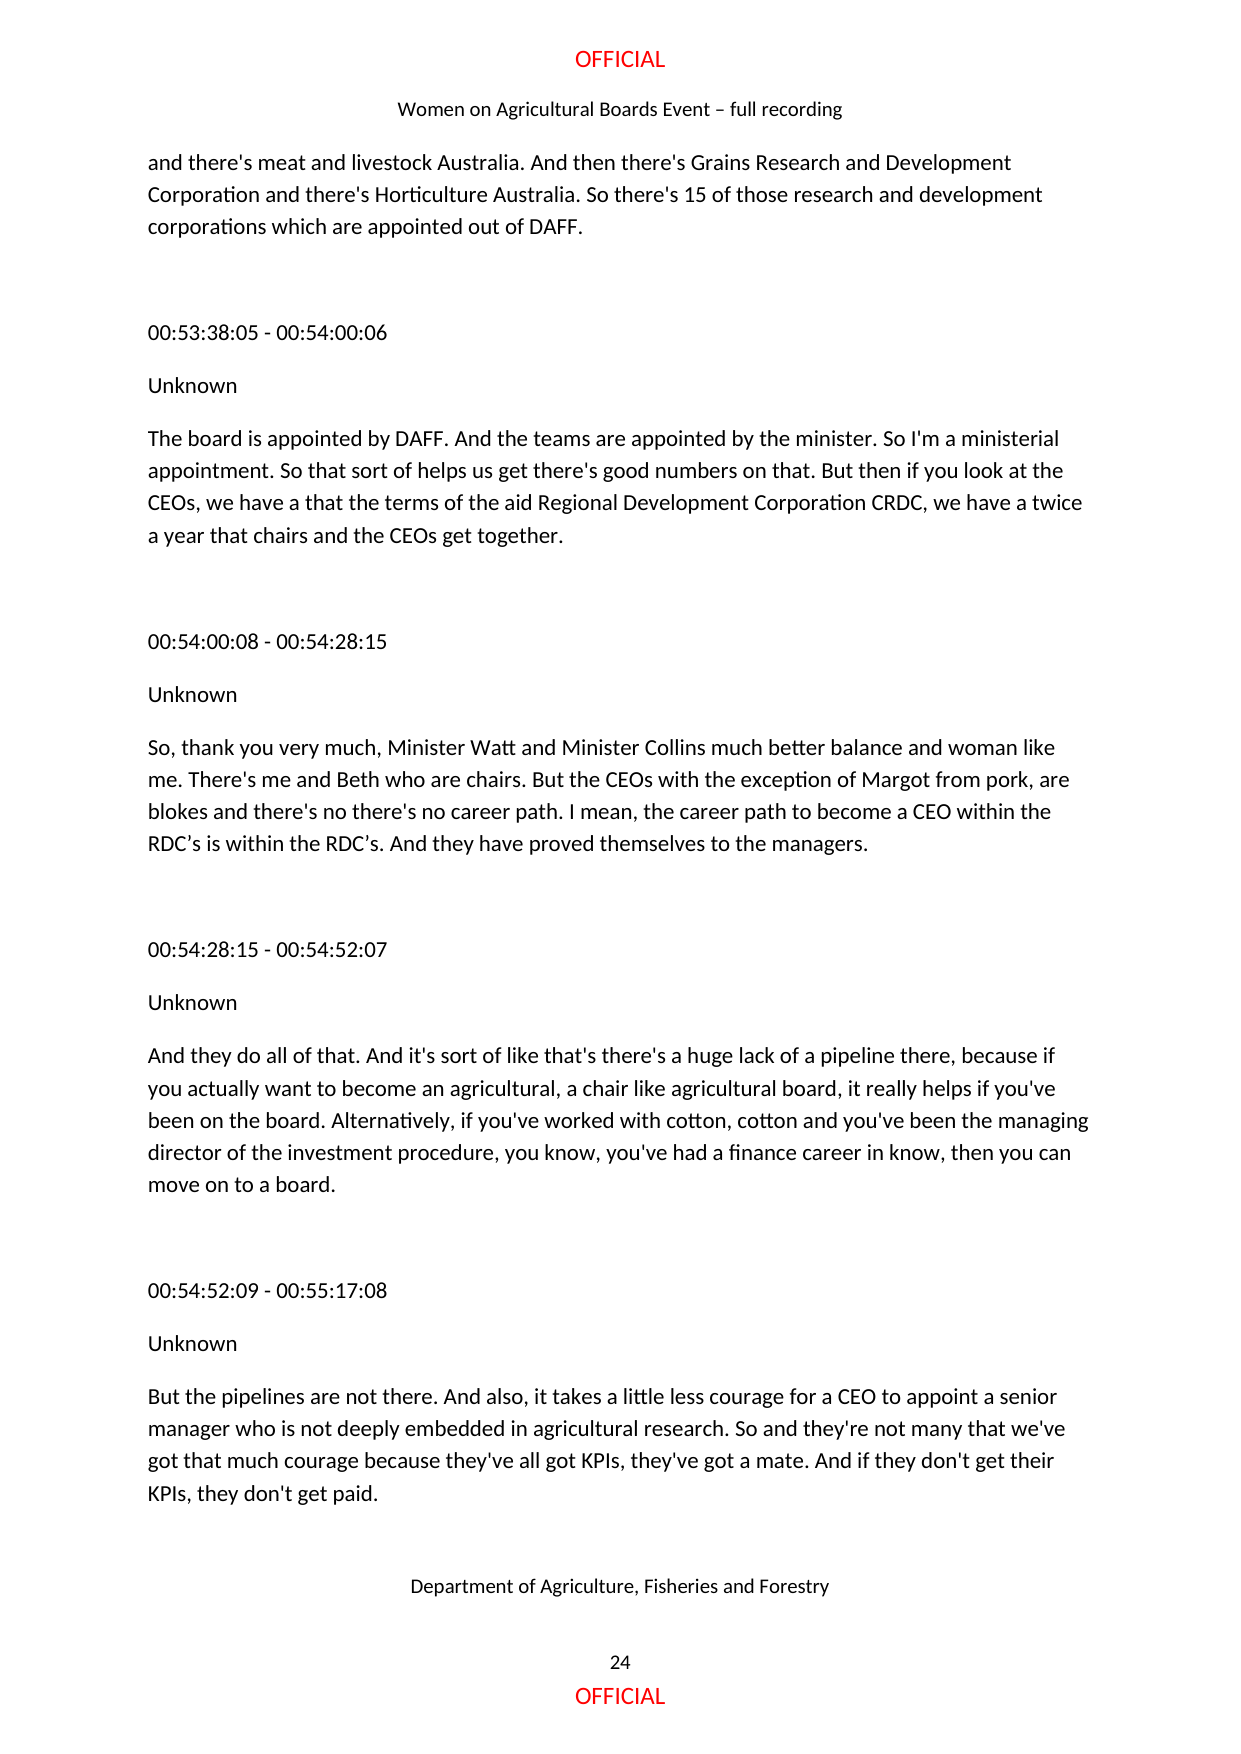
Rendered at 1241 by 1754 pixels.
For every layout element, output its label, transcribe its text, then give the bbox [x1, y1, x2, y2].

text Unknown [148, 371, 1092, 399]
text 00:54:52:09 - 00:55:17:08 [148, 1276, 1092, 1304]
text Unknown [148, 988, 1092, 1016]
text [148, 148, 1092, 240]
text Unknown [148, 680, 1092, 708]
text The board is appointed by DAFF. And the teams are appointed by the minister. So I'm a ministerial appointment. So that sort of helps us get there's good numbers on that. But then if you look at the CEOs, we have a that the terms of the aid Regional Development Corporation CRDC, we have a twice a year that chairs and the CEOs get together. [148, 424, 1092, 549]
text 00:53:38:05 - 00:54:00:06 [148, 318, 1092, 346]
text So, thank you very much, Minister Watt and Minister Collins much better balance and woman like me. There's me and Beth who are chairs. But the CEOs with the exception of Margot from pork, are blokes and there's no there's no career path. I mean, the career path to become a CEO within the RDC’s is within the RDC’s. And they have proved themselves to the managers. [148, 733, 1092, 857]
text And they do all of that. And it's sort of like that's there's a huge lack of a pipeline there, because if you actually want to become an agricultural, a chair like agricultural board, it really helps if you've been on the board. Alternatively, if you've worked with cotton, cotton and you've been the managing director of the investment procedure, you know, you've had a finance career in know, then you can move on to a board. [148, 1041, 1092, 1198]
text 00:54:00:08 - 00:54:28:15 [148, 627, 1092, 655]
text 00:54:28:15 - 00:54:52:07 [148, 935, 1092, 963]
text Unknown [148, 1329, 1092, 1357]
text But the pipelines are not there. And also, it takes a little less courage for a CEO to appoint a senior manager who is not deeply embedded in agricultural research. So and they're not many that we've got that much courage because they've all got KPIs, they've got a mate. And if they don't get their KPIs, they don't get paid. [148, 1382, 1092, 1507]
